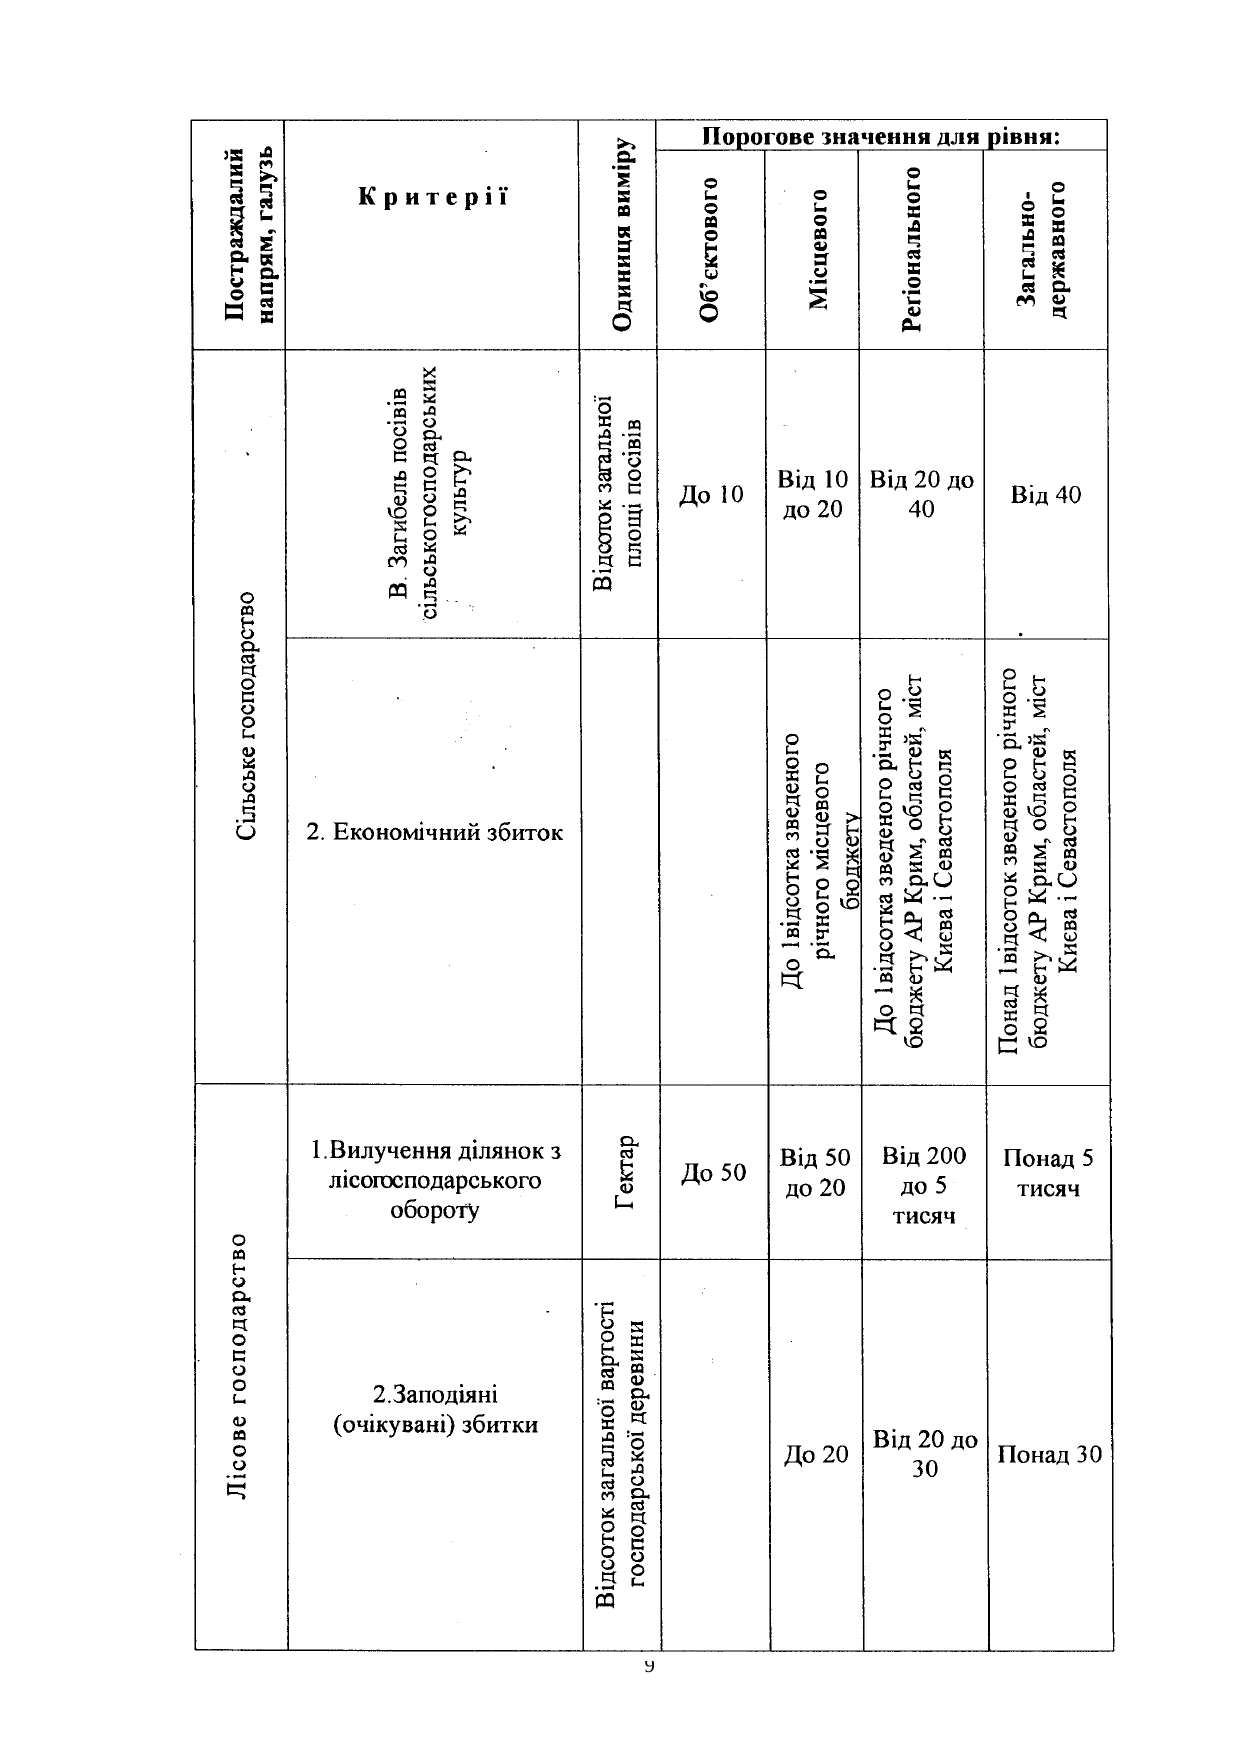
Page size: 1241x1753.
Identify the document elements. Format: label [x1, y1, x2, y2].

picture [180, 105, 1124, 1661]
